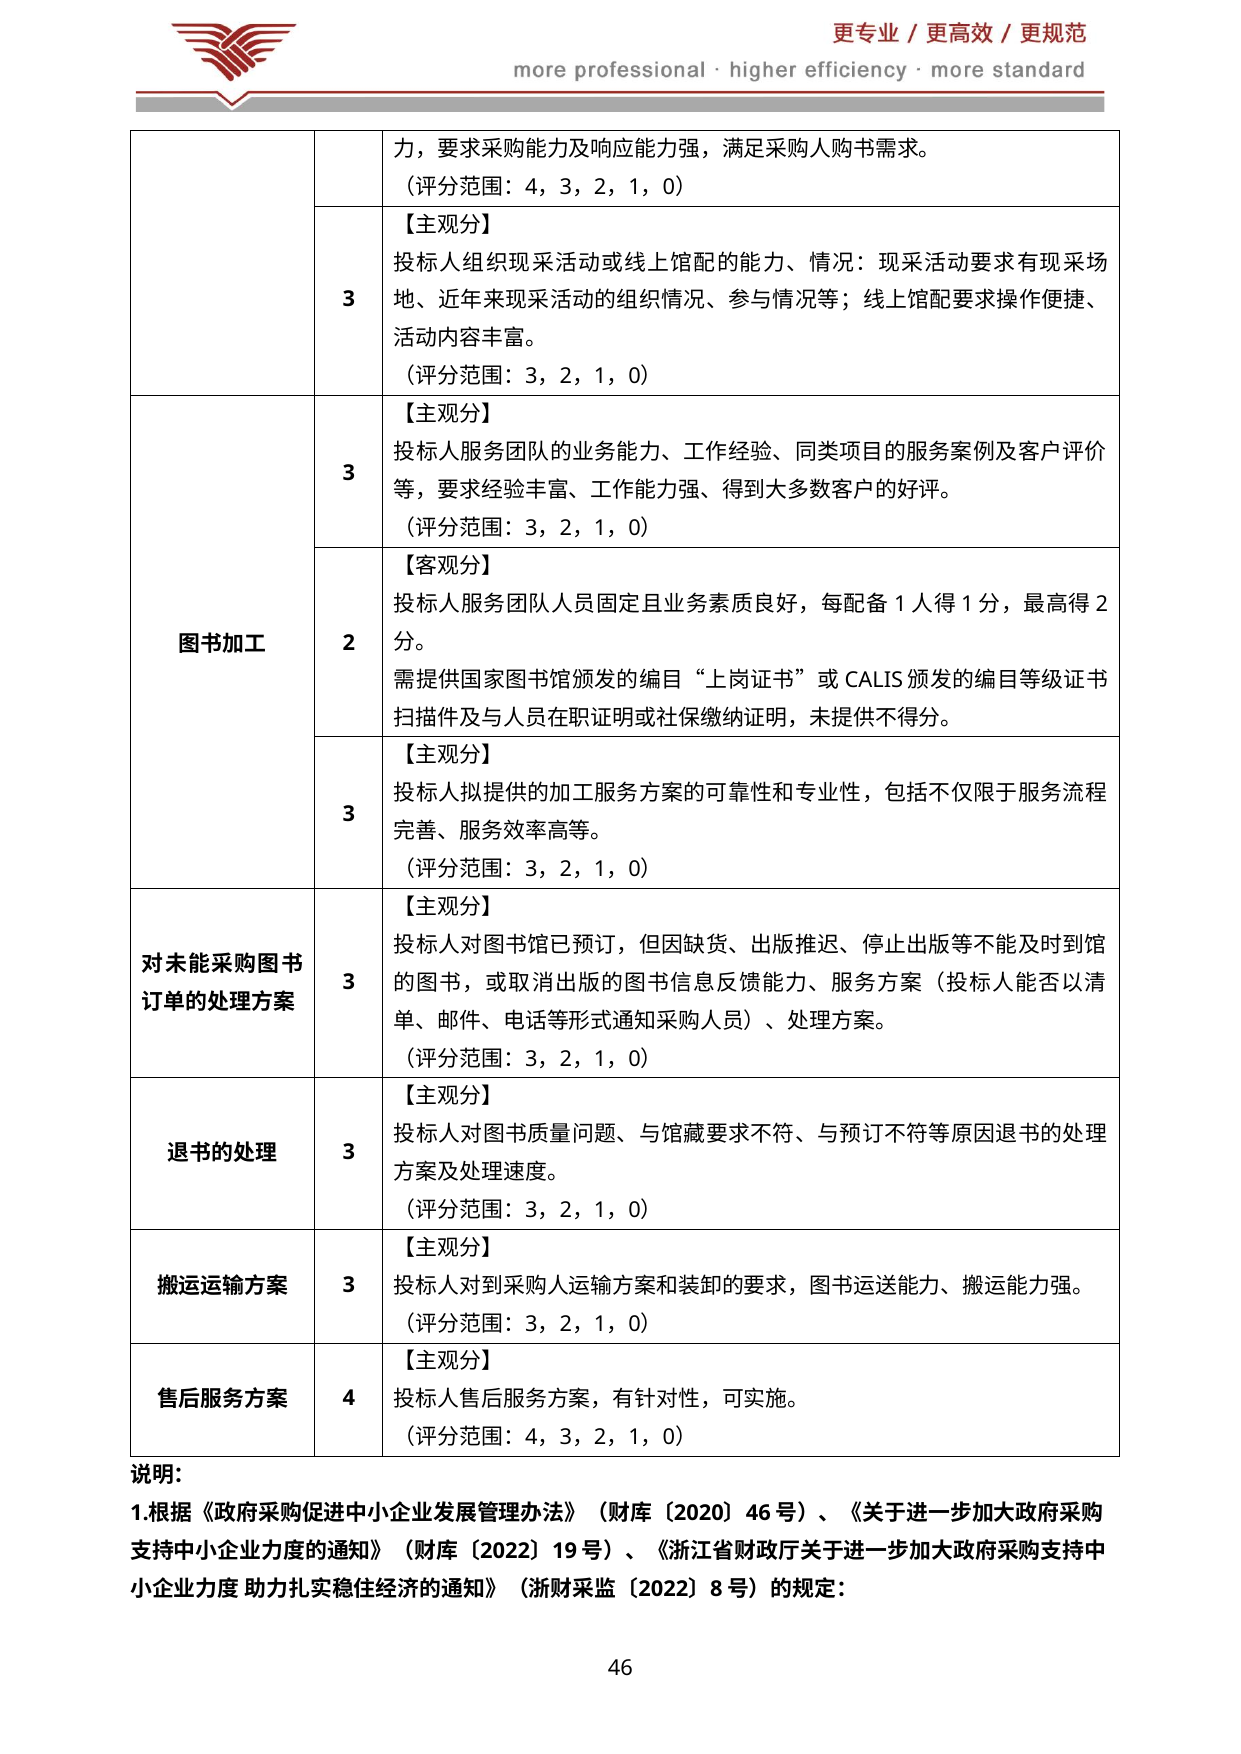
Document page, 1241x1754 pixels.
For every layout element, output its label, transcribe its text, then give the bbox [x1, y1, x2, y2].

table_cell 【客观分】 投标人服务团队人员固定且业务素质良好，每配备1人得1分，最高得2分。 需提供国家图书馆颁发的编目“上岗证书”或CALIS颁发的编目等级证书扫描件及与人员在职证明或社保缴纳证明，未提供不得分。 [383, 548, 1119, 736]
picture [135, 0, 1105, 112]
table_cell 3 [315, 1230, 382, 1342]
table_cell 【主观分】 投标人服务团队的业务能力、工作经验、同类项目的服务案例及客户评价等，要求经验丰富、工作能力强、得到大多数客户的好评。 （评分范围：3，2，1，0） [383, 396, 1119, 547]
table_cell 3 [315, 396, 382, 547]
table_cell 【主观分】 投标人售后服务方案，有针对性，可实施。 （评分范围：4，3，2，1，0） [383, 1344, 1119, 1456]
table_cell 4 [315, 1344, 382, 1456]
table_cell 售后服务方案 [131, 1344, 314, 1456]
table_cell 【主观分】 投标人拟提供的加工服务方案的可靠性和专业性，包括不仅限于服务流程完善、服务效率高等。 （评分范围：3，2，1，0） [383, 737, 1119, 888]
text 1.根据《政府采购促进中小企业发展管理办法》（财库〔2020〕46号）、《关于进一步加大政府采购支持中小企业力度的通知》（财库〔2022〕19号）、《浙江省财政厅关于进一步加大政府采购支持中小企业力度 助力扎实稳住经济的通知》（浙财采监〔2022〕8号）的规定： [130, 1495, 1110, 1603]
text 说明： [130, 1457, 1110, 1489]
table_cell 对未能采购图书订单的处理方案 [131, 889, 314, 1077]
table_cell 【主观分】 投标人组织现采活动或线上馆配的能力、情况：现采活动要求有现采场地、近年来现采活动的组织情况、参与情况等；线上馆配要求操作便捷、活动内容丰富。 （评分范围：3，2，1，0） [383, 207, 1119, 395]
table_cell 4 [315, 131, 382, 206]
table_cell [383, 131, 1119, 206]
table_cell 【主观分】 投标人对到采购人运输方案和装卸的要求，图书运送能力、搬运能力强。 （评分范围：3，2，1，0） [383, 1230, 1119, 1342]
table_cell 搬运运输方案 [131, 1230, 314, 1342]
table_cell 【主观分】 投标人对图书质量问题、与馆藏要求不符、与预订不符等原因退书的处理方案及处理速度。 （评分范围：3，2，1，0） [383, 1078, 1119, 1229]
table_cell 2 [315, 548, 382, 736]
table_cell 图书加工 [131, 396, 314, 888]
table_cell 3 [315, 1078, 382, 1229]
table_cell 【主观分】 投标人对图书馆已预订，但因缺货、出版推迟、停止出版等不能及时到馆的图书，或取消出版的图书信息反馈能力、服务方案（投标人能否以清单、邮件、电话等形式通知采购人员）、处理方案。 （评分范围：3，2，1，0） [383, 889, 1119, 1077]
table_cell 3 [315, 737, 382, 888]
table_cell 3 [315, 889, 382, 1077]
table_cell 退书的处理 [131, 1078, 314, 1229]
table_cell 3 [315, 207, 382, 395]
